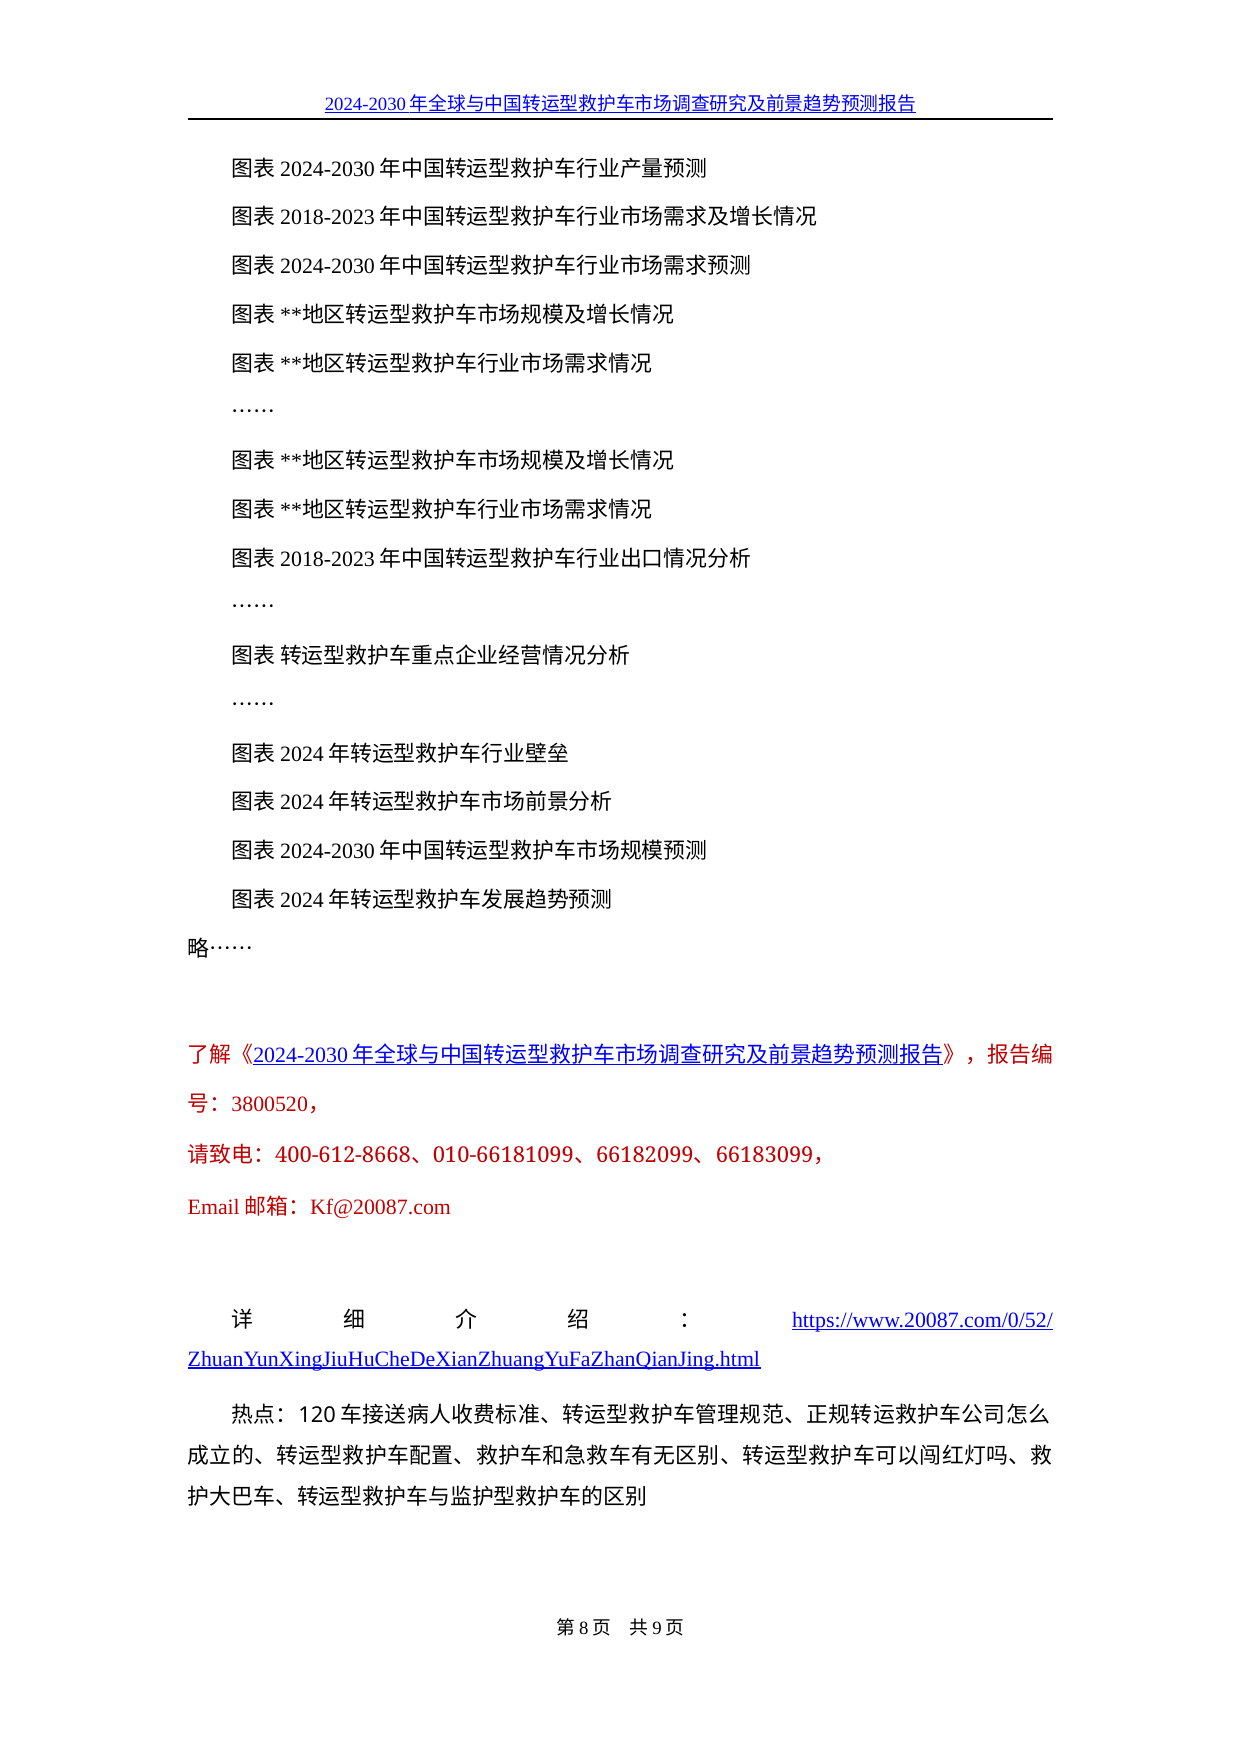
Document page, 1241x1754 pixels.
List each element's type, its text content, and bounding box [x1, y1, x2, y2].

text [187, 150, 1053, 963]
text 请致电：400-612-8668、010-66181099、66182099、66183099， [187, 1137, 1053, 1169]
text Email邮箱：Kf@20087.com [187, 1188, 1053, 1221]
text 热点：120车接送病人收费标准、转运型救护车管理规范、正规转运救护车公司怎么成立的、转运型救护车配置、救护车和急救车有无区别、转运型救护车可以闯红灯吗、救护大巴车、转运型救护车与监护型救护车的区别 [187, 1397, 1053, 1511]
text 了解《2024-2030年全球与中国转运型救护车市场调查研究及前景趋势预测报告》，报告编号：3800520， [187, 1037, 1053, 1118]
text 详细介绍：https://www.20087.com/0/52/ZhuanYunXingJiuHuCheDeXianZhuangYuFaZhanQianJing.html [187, 1301, 1053, 1374]
